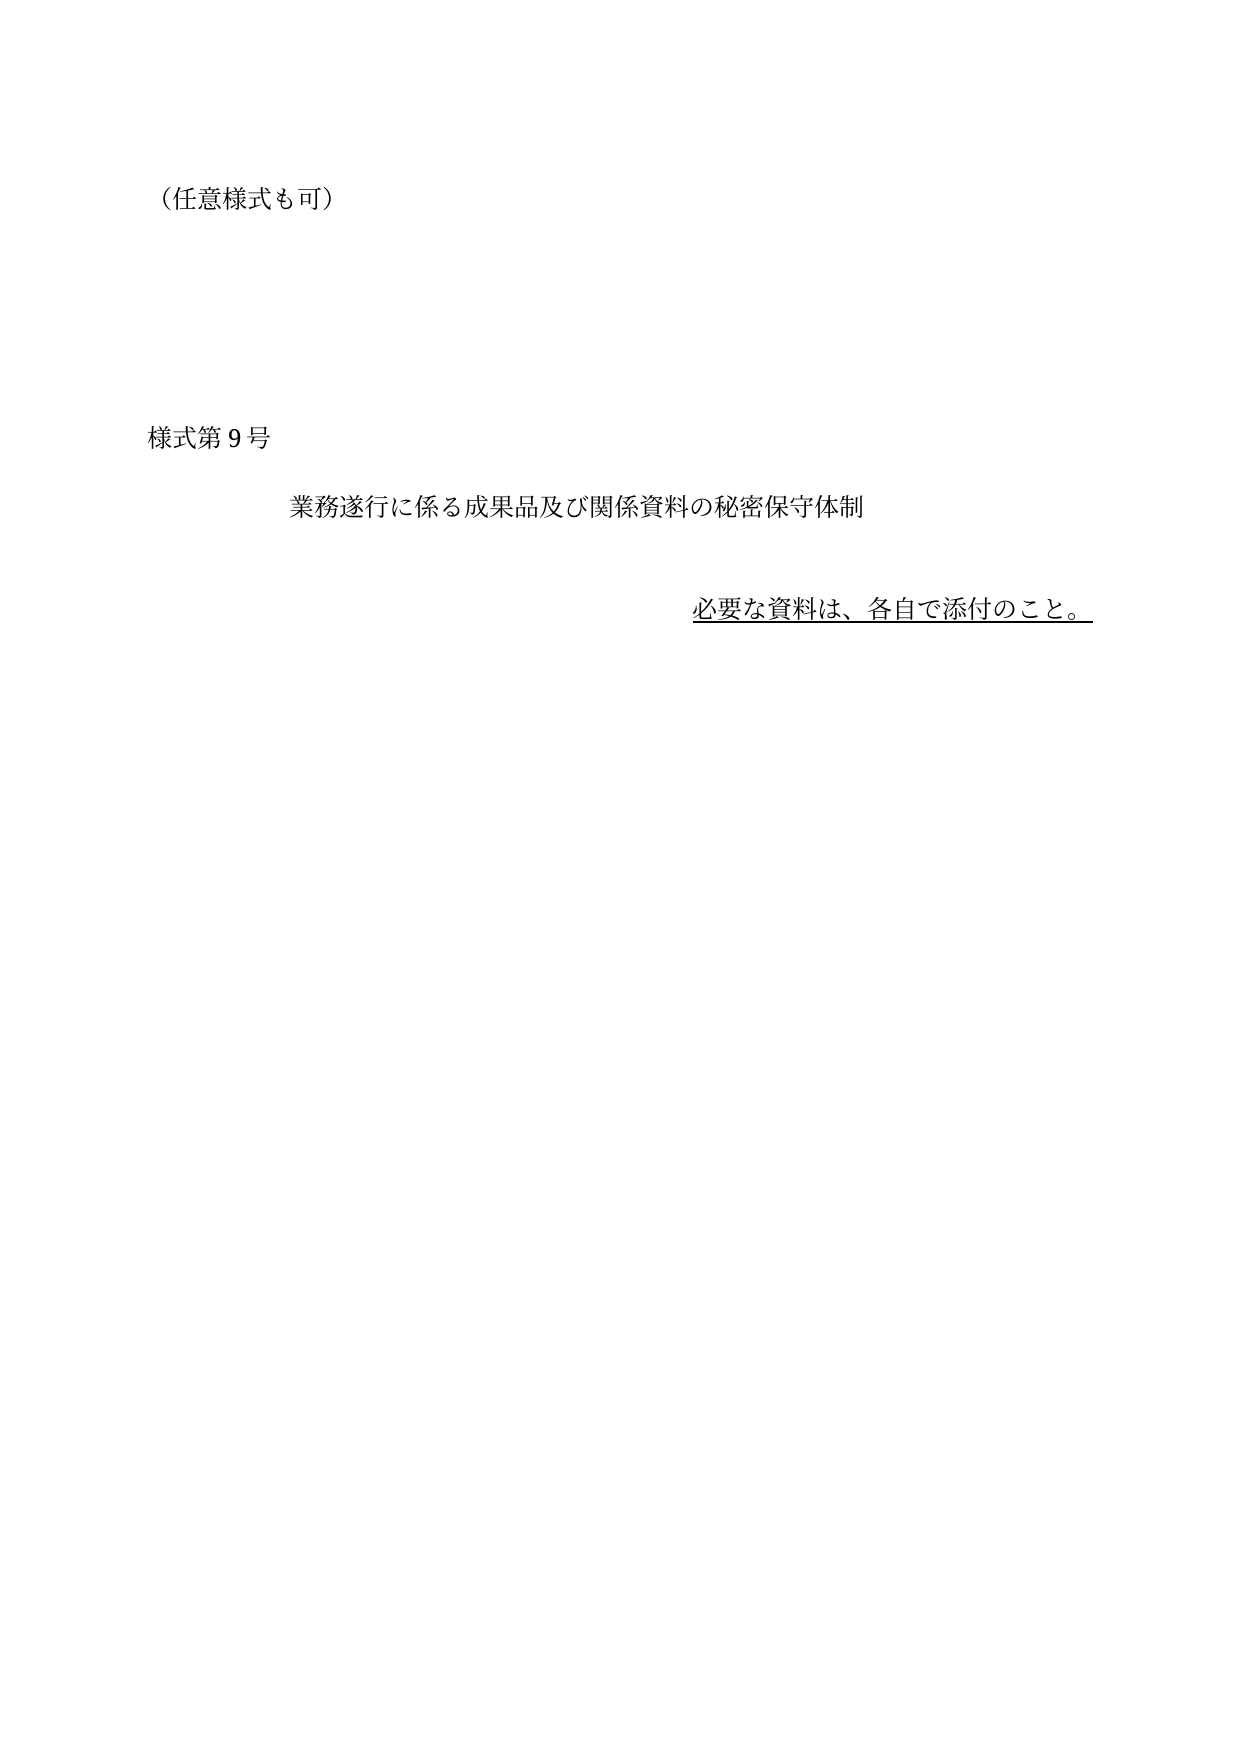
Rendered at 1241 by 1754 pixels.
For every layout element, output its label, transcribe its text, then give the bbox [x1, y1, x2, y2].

text 必要な資料は、各自で添付のこと。 [148, 574, 1092, 642]
text （任意様式も可） [148, 164, 1092, 232]
text 様式第9号 [148, 403, 1005, 471]
text 業務遂行に係る成果品及び関係資料の秘密保守体制 [148, 471, 1005, 539]
